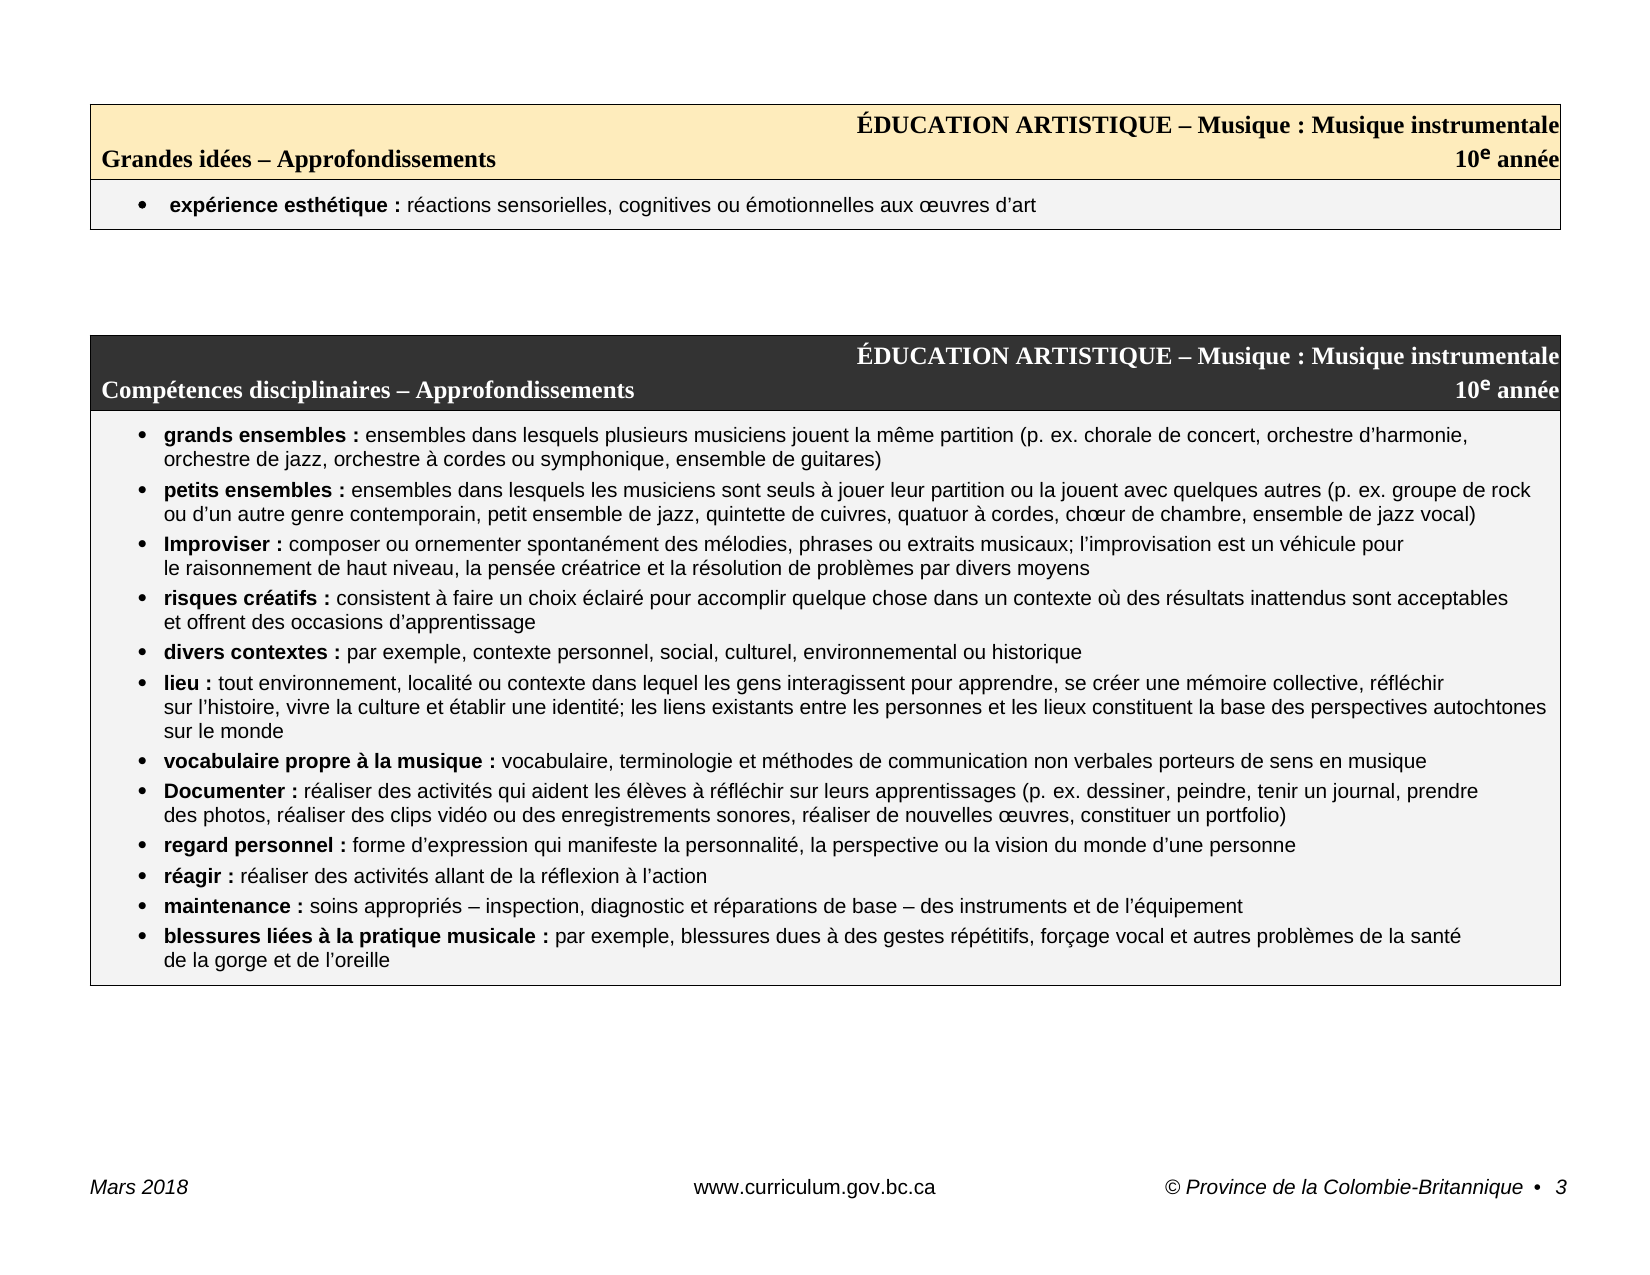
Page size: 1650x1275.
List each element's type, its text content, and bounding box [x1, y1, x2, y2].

table_cell expérience esthétique : réactions sensorielles, cognitives ou émotionnelles aux œuvres d’art [91, 180, 1560, 229]
table_cell grands ensembles : ensembles dans lesquels plusieurs musiciens jouent la même partition (p. ex. chorale de concert, orchestre d’harmonie, orchestre de jazz, orchestre à cordes ou symphonique, ensemble de guitares) petits ensembles : ensembles dans lesquels les musiciens sont seuls à jouer leur partition ou la jouent avec quelques autres (p. ex. groupe de rock ou d’un autre genre contemporain, petit ensemble de jazz, quintette de cuivres, quatuor à cordes, chœur de chambre, ensemble de jazz vocal) Improviser : composer ou ornementer spontanément des mélodies, phrases ou extraits musicaux; l’improvisation est un véhicule pour le raisonnement de haut niveau, la pensée créatrice et la résolution de problèmes par divers moyens risques créatifs : consistent à faire un choix éclairé pour accomplir quelque chose dans un contexte où des résultats inattendus sont acceptables et offrent des occasions d’apprentissage divers contextes : par exemple, contexte personnel, social, culturel, environnemental ou historique lieu : tout environnement, localité ou contexte dans lequel les gens interagissent pour apprendre, se créer une mémoire collective, réfléchir sur l’histoire, vivre la culture et établir une identité; les liens existants entre les personnes et les lieux constituent la base des perspectives autochtones sur le monde vocabulaire propre à la musique : vocabulaire, terminologie et méthodes de communication non verbales porteurs de sens en musique Documenter : réaliser des activités qui aident les élèves à réfléchir sur leurs apprentissages (p. ex. dessiner, peindre, tenir un journal, prendre des photos, réaliser des clips vidéo ou des enregistrements sonores, réaliser de nouvelles œuvres, constituer un portfolio) regard personnel : forme d’expression qui manifeste la personnalité, la perspective ou la vision du monde d’une personne réagir : réaliser des activités allant de la réflexion à l’action maintenance : soins appropriés – inspection, diagnostic et réparations de base – des instruments et de l’équipement blessures liées à la pratique musicale : par exemple, blessures dues à des gestes répétitifs, forçage vocal et autres problèmes de la santé de la gorge et de l’oreille [91, 411, 1560, 985]
table_header ÉDUCATION ARTISTIQUE – Musique : Musique instrumentale Grandes idées – Approfondissements 10e année [91, 105, 1560, 179]
table_header ÉDUCATION ARTISTIQUE – Musique : Musique instrumentale Compétences disciplinaires – Approfondissements 10e année [91, 336, 1560, 410]
